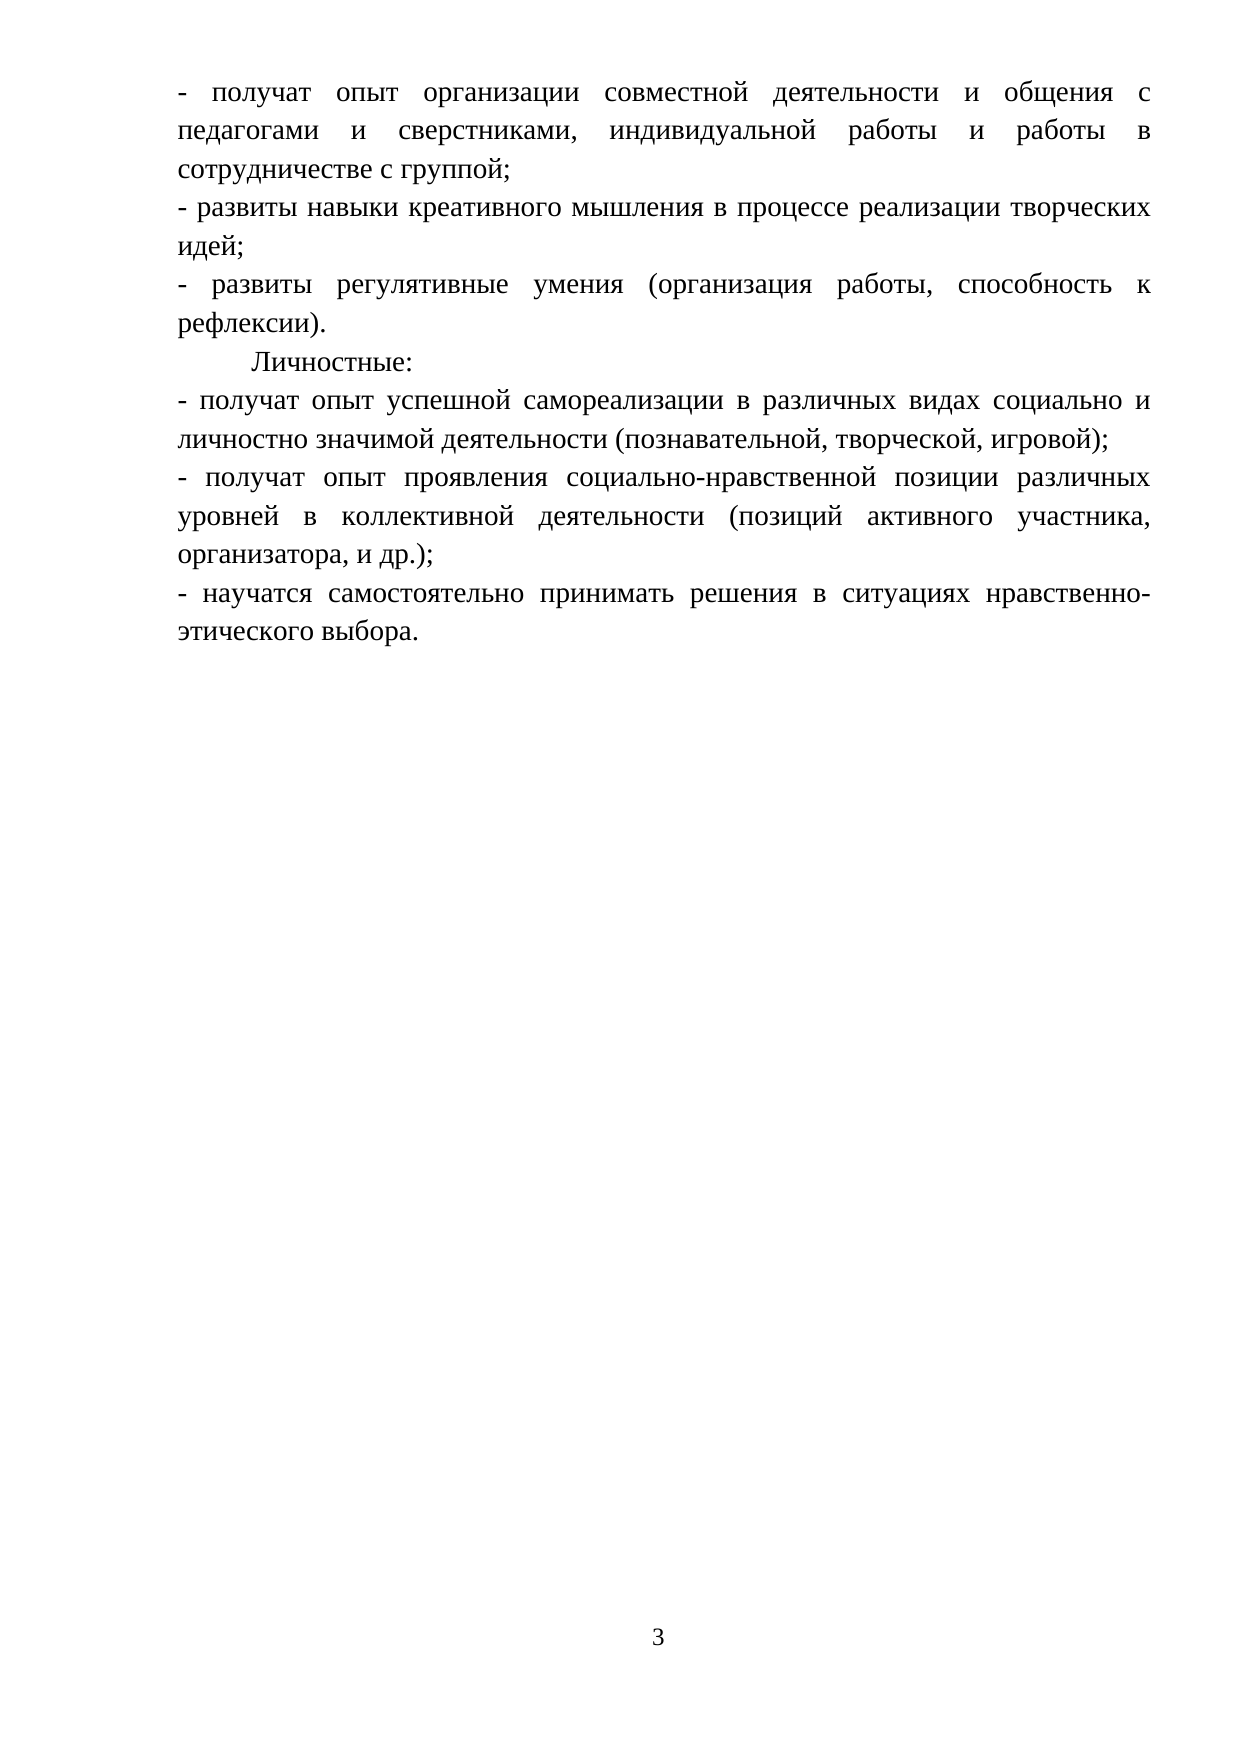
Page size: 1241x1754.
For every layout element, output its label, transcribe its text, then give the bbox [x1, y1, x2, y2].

text Личностные: [177, 344, 1152, 377]
text - получат опыт успешной самореализации в различных видах социально и личностно значимой деятельности (познавательной, творческой, игровой); [177, 382, 1152, 454]
text - получат опыт проявления социально-нравственной позиции различных уровней в коллективной деятельности (позиций активного участника, организатора, и др.); [177, 459, 1152, 570]
text - научатся самостоятельно принимать решения в ситуациях нравственно-этического выбора. [177, 575, 1152, 647]
text - развиты регулятивные умения (организация работы, способность к рефлексии). [177, 267, 1152, 339]
text - получат опыт организации совместной деятельности и общения с педагогами и сверстниками, индивидуальной работы и работы в сотрудничестве с группой; [177, 74, 1152, 184]
text - развиты навыки креативного мышления в процессе реализации творческих идей; [177, 189, 1152, 262]
